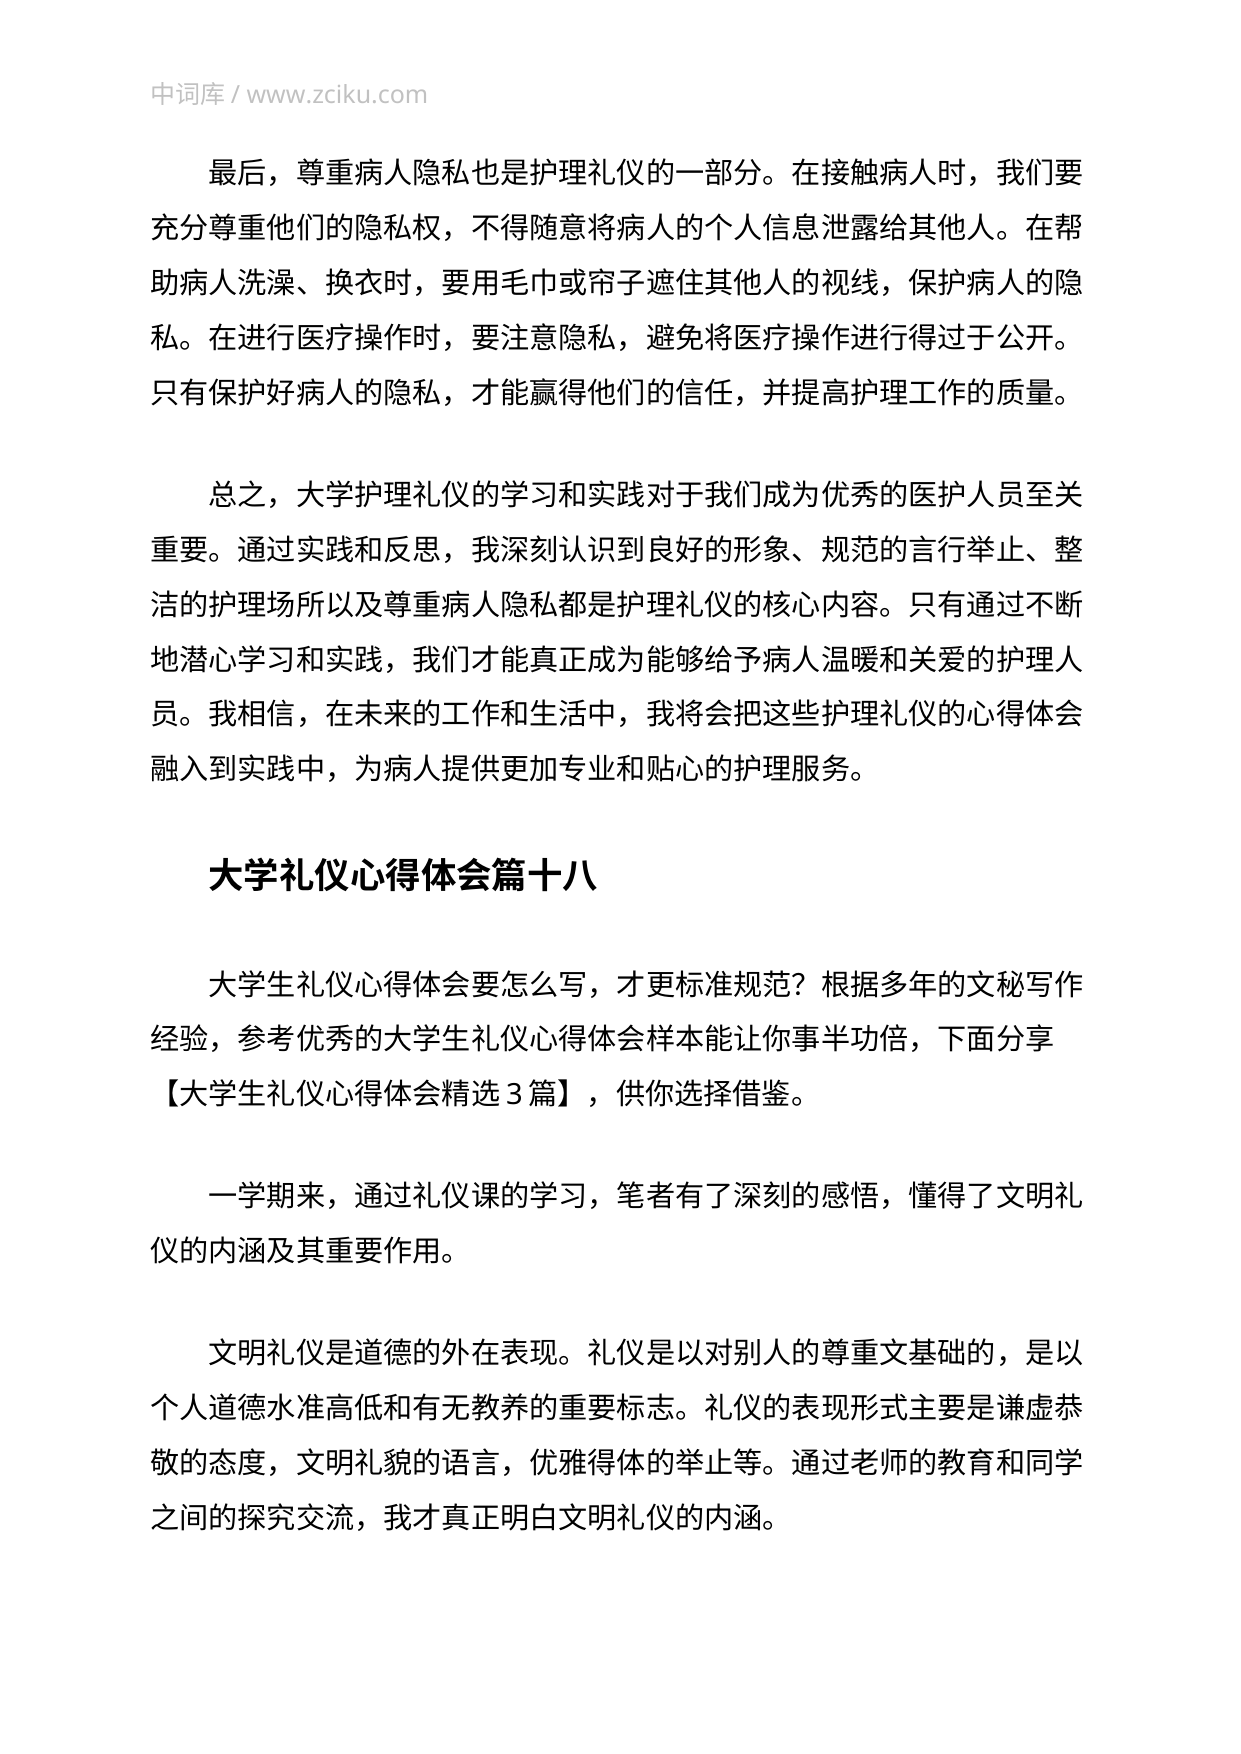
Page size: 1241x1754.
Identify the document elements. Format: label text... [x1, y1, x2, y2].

text 大学礼仪心得体会篇十八 [150, 848, 1090, 899]
text 总之，大学护理礼仪的学习和实践对于我们成为优秀的医护人员至关重要。通过实践和反思，我深刻认识到良好的形象、规范的言行举止、整洁的护理场所以及尊重病人隐私都是护理礼仪的核心内容。只有通过不断地潜心学习和实践，我们才能真正成为能够给予病人温暖和关爱的护理人员。我相信，在未来的工作和生活中，我将会把这些护理礼仪的心得体会融入到实践中，为病人提供更加专业和贴心的护理服务。 [150, 471, 1090, 788]
text 一学期来，通过礼仪课的学习，笔者有了深刻的感悟，懂得了文明礼仪的内涵及其重要作用。 [150, 1173, 1090, 1270]
text 最后，尊重病人隐私也是护理礼仪的一部分。在接触病人时，我们要充分尊重他们的隐私权，不得随意将病人的个人信息泄露给其他人。在帮助病人洗澡、换衣时，要用毛巾或帘子遮住其他人的视线，保护病人的隐私。在进行医疗操作时，要注意隐私，避免将医疗操作进行得过于公开。只有保护好病人的隐私，才能赢得他们的信任，并提高护理工作的质量。 [150, 150, 1090, 412]
text 文明礼仪是道德的外在表现。礼仪是以对别人的尊重文基础的，是以个人道德水准高低和有无教养的重要标志。礼仪的表现形式主要是谦虚恭敬的态度，文明礼貌的语言，优雅得体的举止等。通过老师的教育和同学之间的探究交流，我才真正明白文明礼仪的内涵。 [150, 1329, 1090, 1536]
text 大学生礼仪心得体会要怎么写，才更标准规范？根据多年的文秘写作经验，参考优秀的大学生礼仪心得体会样本能让你事半功倍，下面分享【大学生礼仪心得体会精选3篇】，供你选择借鉴。 [150, 961, 1090, 1113]
